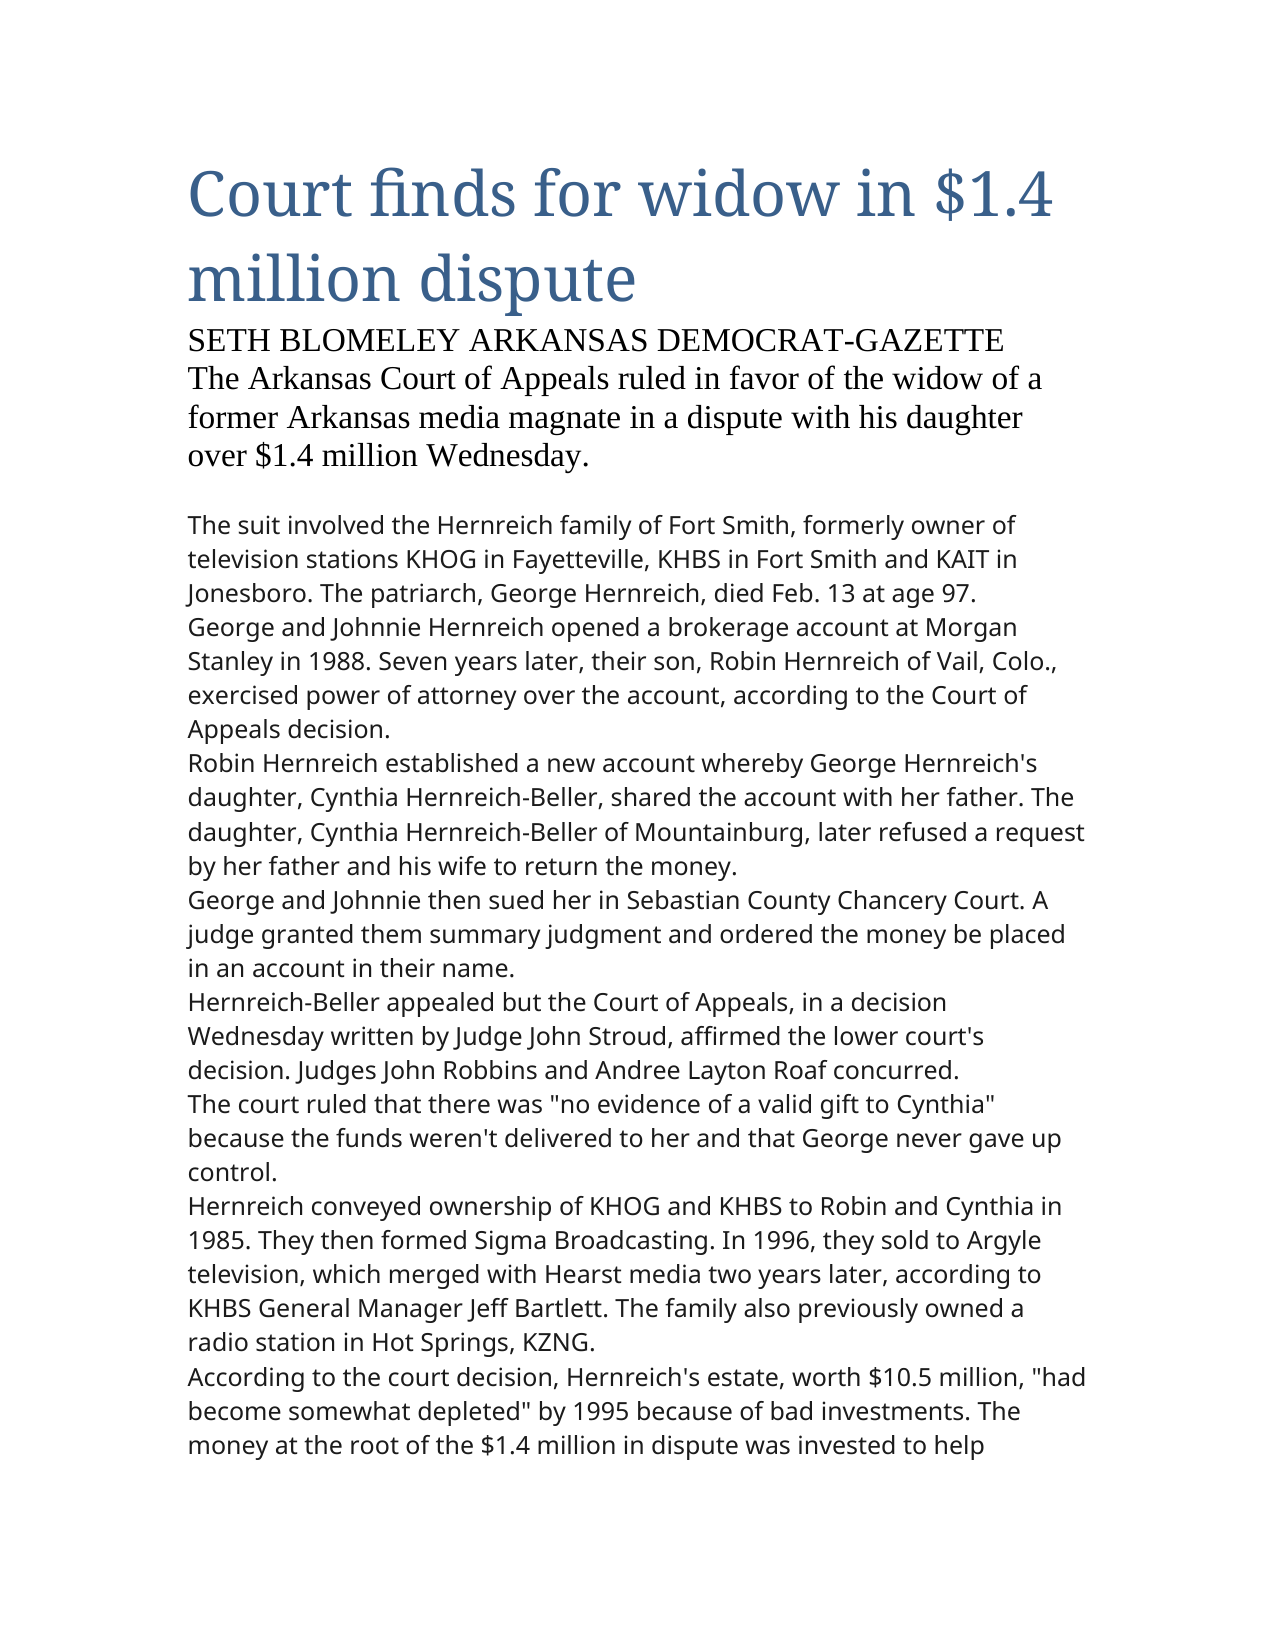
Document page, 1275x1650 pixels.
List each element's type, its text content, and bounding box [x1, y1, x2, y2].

text George and Johnnie then sued her in Sebastian County Chancery Court. A judge granted them summary judgment and ordered the money be placed in an account in their name. [187, 882, 1087, 984]
text Robin Hernreich established a new account whereby George Hernreich's daughter, Cynthia Hernreich-Beller, shared the account with her father. The daughter, Cynthia Hernreich-Beller of Mountainburg, later refused a request by her father and his wife to return the money. [187, 746, 1087, 882]
text SETH BLOMELEY ARKANSAS DEMOCRAT-GAZETTE [187, 320, 1087, 358]
text The court ruled that there was "no evidence of a valid gift to Cynthia" because the funds weren't delivered to her and that George never gave up control. [187, 1087, 1087, 1189]
text The suit involved the Hernreich family of Fort Smith, formerly owner of television stations KHOG in Fayetteville, KHBS in Fort Smith and KAIT in Jonesboro. The patriarch, George Hernreich, died Feb. 13 at age 97. [187, 508, 1087, 610]
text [187, 1359, 1087, 1461]
text Hernreich conveyed ownership of KHOG and KHBS to Robin and Cynthia in 1985. They then formed Sigma Broadcasting. In 1996, they sold to Argyle television, which merged with Hearst media two years later, according to KHBS General Manager Jeff Bartlett. The family also previously owned a radio station in Hot Springs, KZNG. [187, 1189, 1087, 1359]
text The Arkansas Court of Appeals ruled in favor of the widow of a former Arkansas media magnate in a dispute with his daughter over $1.4 million Wednesday. [187, 358, 1087, 473]
text Court finds for widow in $1.4 million dispute [187, 150, 1087, 320]
text Hernreich-Beller appealed but the Court of Appeals, in a decision Wednesday written by Judge John Stroud, affirmed the lower court's decision. Judges John Robbins and Andree Layton Roaf concurred. [187, 984, 1087, 1087]
text George and Johnnie Hernreich opened a brokerage account at Morgan Stanley in 1988. Seven years later, their son, Robin Hernreich of Vail, Colo., exercised power of attorney over the account, according to the Court of Appeals decision. [187, 610, 1087, 746]
